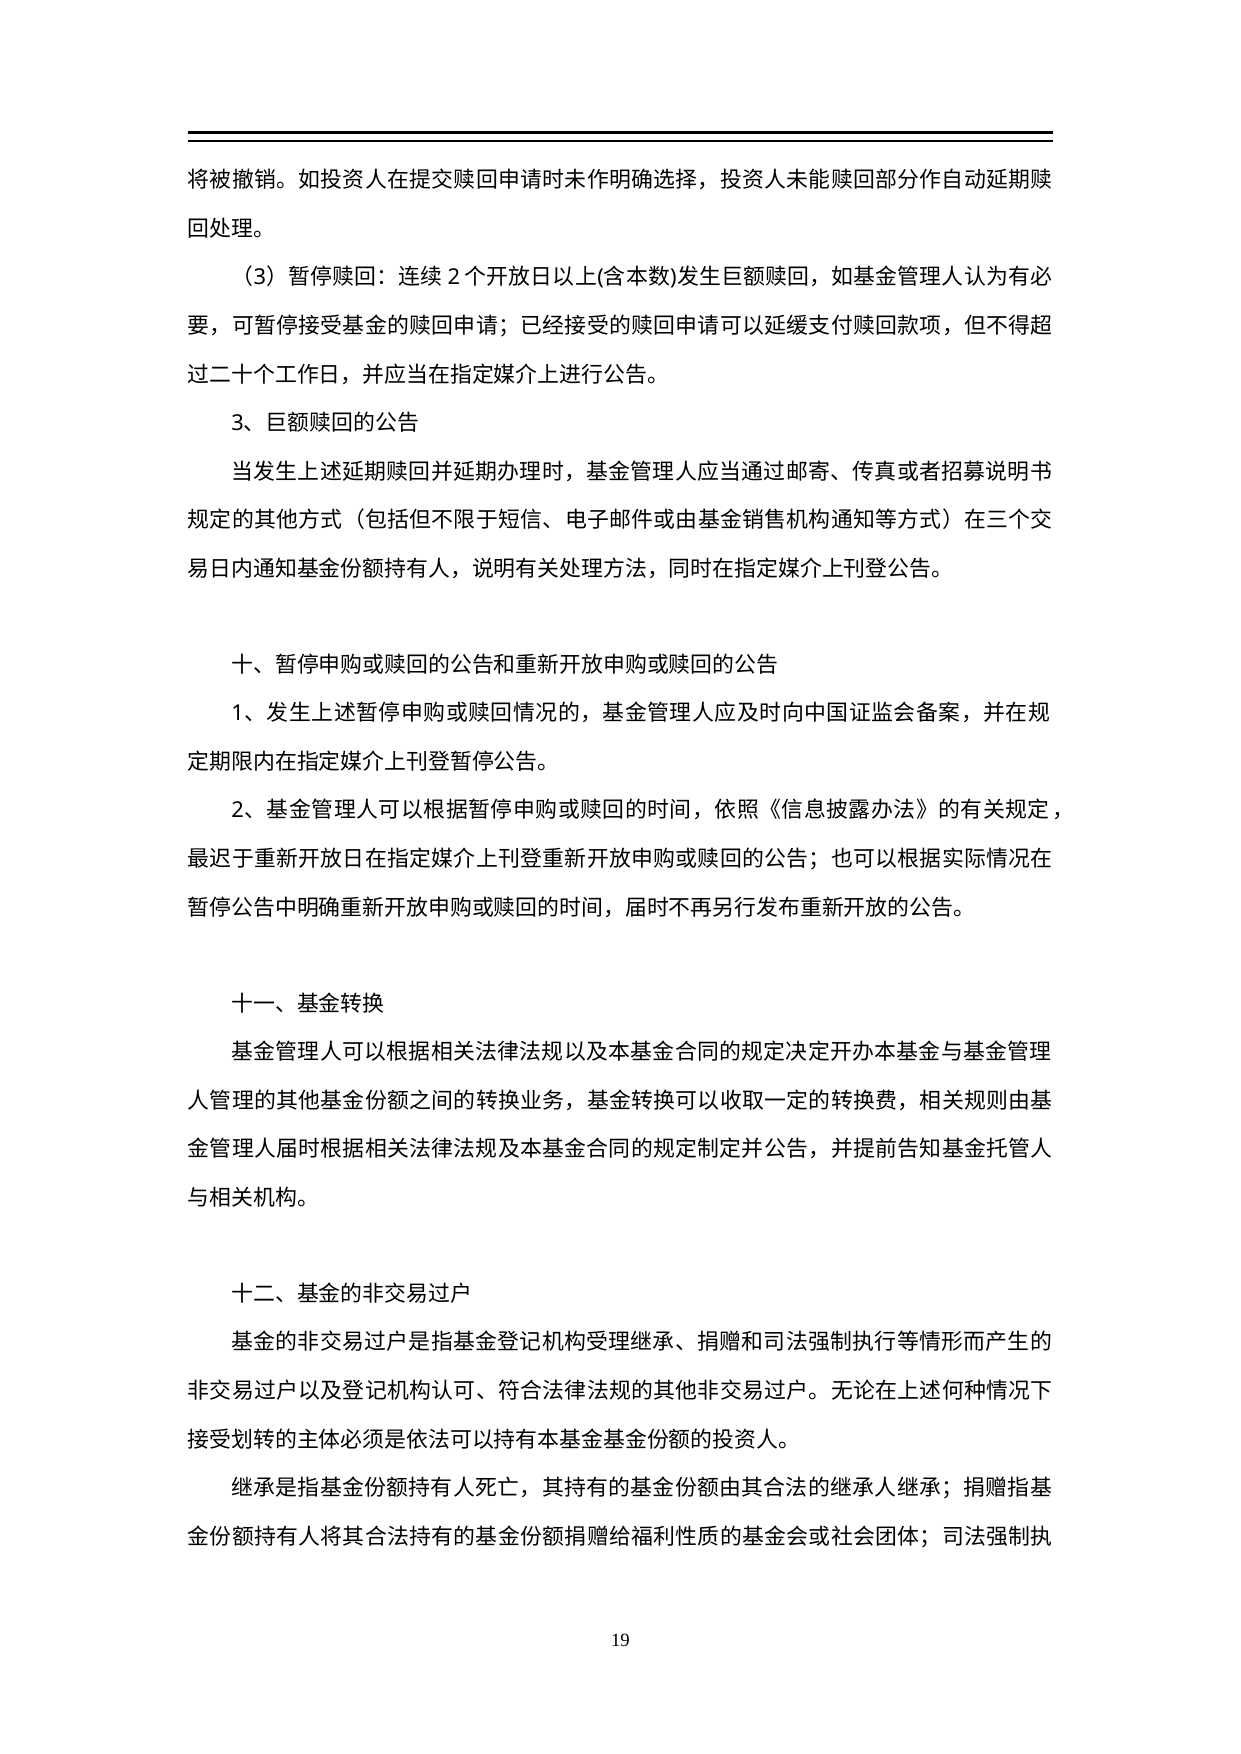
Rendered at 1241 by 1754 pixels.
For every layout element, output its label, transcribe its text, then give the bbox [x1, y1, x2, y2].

text 十二、基金的非交易过户 [187, 1275, 1053, 1308]
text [187, 162, 1053, 243]
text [187, 1469, 1053, 1551]
text 3、巨额赎回的公告 [187, 405, 1053, 437]
text 当发生上述延期赎回并延期办理时，基金管理人应当通过邮寄、传真或者招募说明书规定的其他方式（包括但不限于短信、电子邮件或由基金销售机构通知等方式）在三个交易日内通知基金份额持有人，说明有关处理方法，同时在指定媒介上刊登公告。 [187, 453, 1053, 583]
text 基金的非交易过户是指基金登记机构受理继承、捐赠和司法强制执行等情形而产生的非交易过户以及登记机构认可、符合法律法规的其他非交易过户。无论在上述何种情况下，接受划转的主体必须是依法可以持有本基金基金份额的投资人。 [187, 1324, 1053, 1454]
text 十、暂停申购或赎回的公告和重新开放申购或赎回的公告 [187, 646, 1053, 679]
text 基金管理人可以根据相关法律法规以及本基金合同的规定决定开办本基金与基金管理人管理的其他基金份额之间的转换业务，基金转换可以收取一定的转换费，相关规则由基金管理人届时根据相关法律法规及本基金合同的规定制定并公告，并提前告知基金托管人与相关机构。 [187, 1033, 1053, 1212]
text 2、基金管理人可以根据暂停申购或赎回的时间，依照《信息披露办法》的有关规定，最迟于重新开放日在指定媒介上刊登重新开放申购或赎回的公告；也可以根据实际情况在暂停公告中明确重新开放申购或赎回的时间，届时不再另行发布重新开放的公告。 [187, 792, 1053, 922]
text 十一、基金转换 [187, 985, 1053, 1018]
text （3）暂停赎回：连续2个开放日以上(含本数)发生巨额赎回，如基金管理人认为有必要，可暂停接受基金的赎回申请；已经接受的赎回申请可以延缓支付赎回款项，但不得超过二十个工作日，并应当在指定媒介上进行公告。 [187, 259, 1053, 389]
text 1、发生上述暂停申购或赎回情况的，基金管理人应及时向中国证监会备案，并在规定期限内在指定媒介上刊登暂停公告。 [187, 695, 1053, 776]
